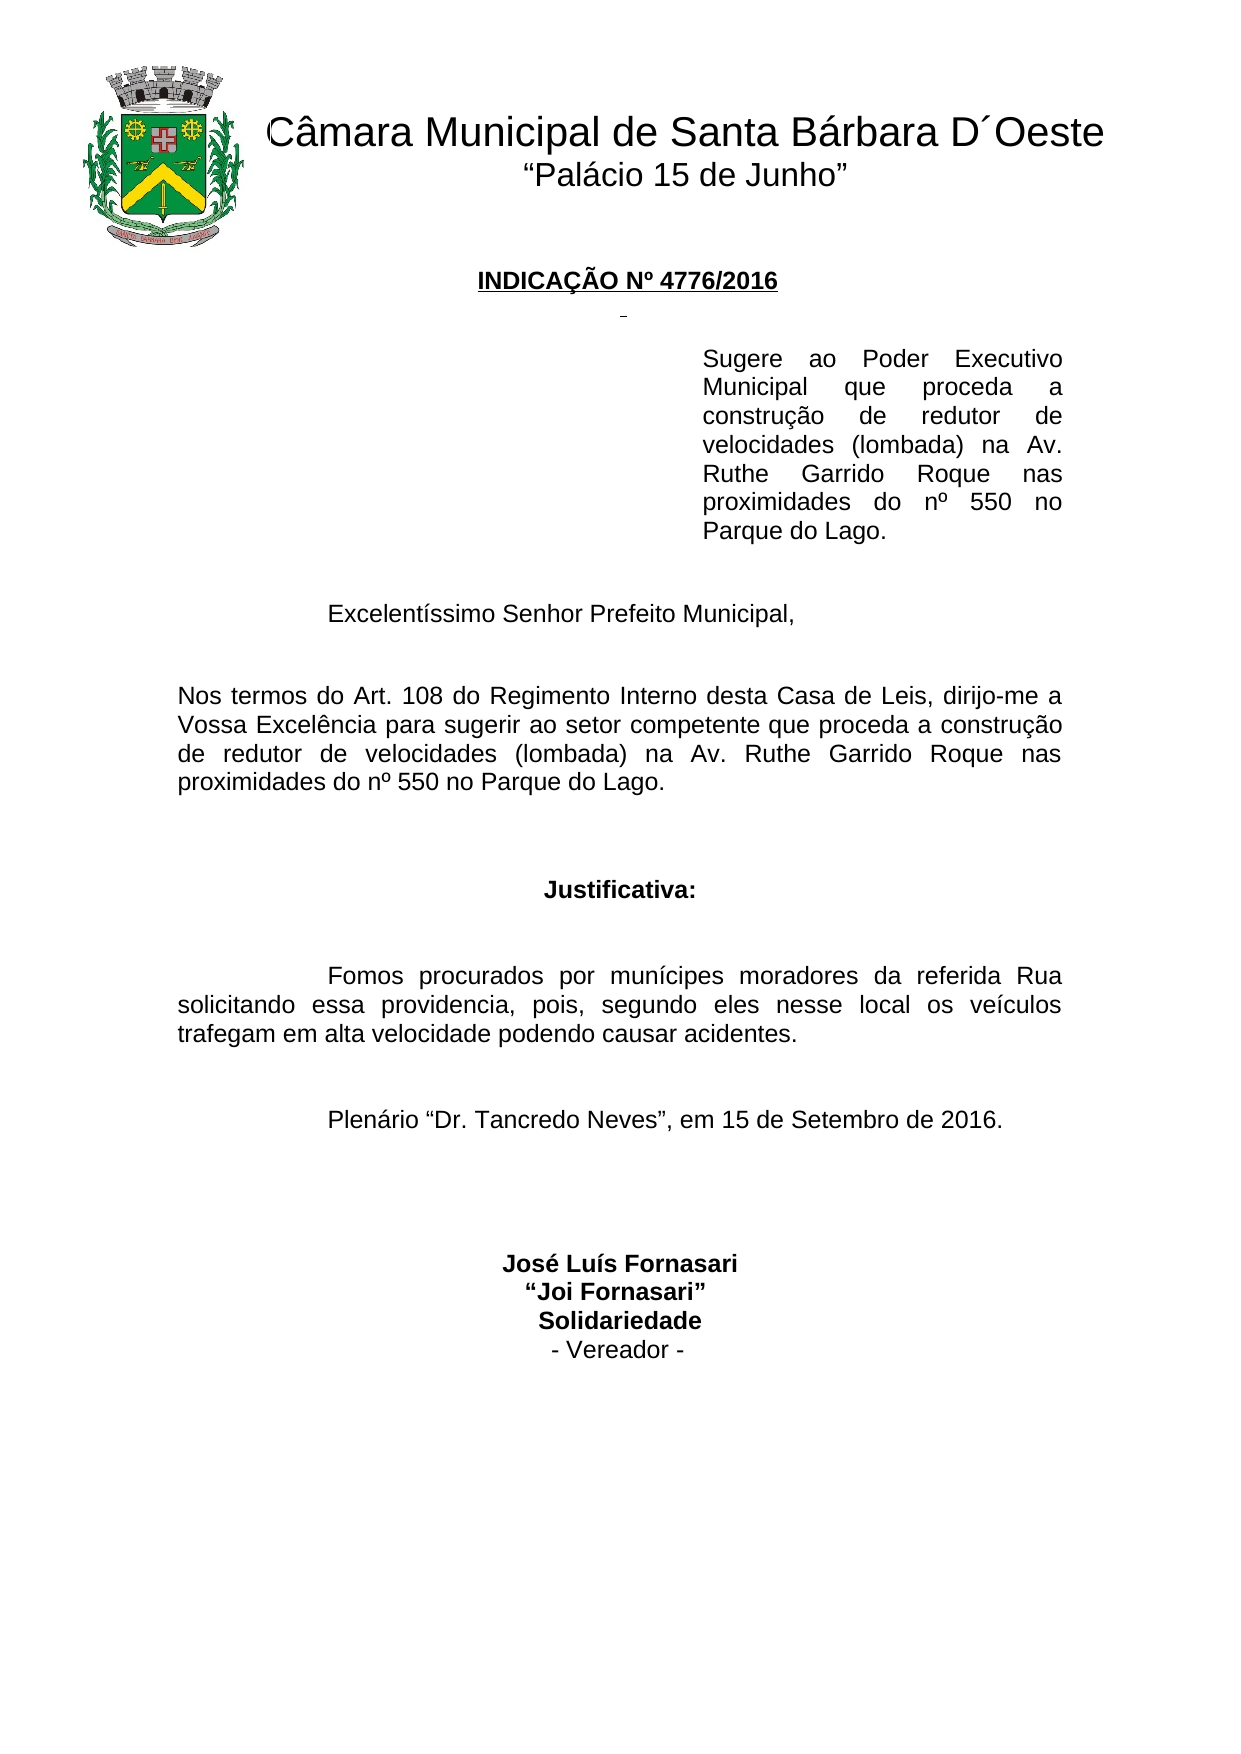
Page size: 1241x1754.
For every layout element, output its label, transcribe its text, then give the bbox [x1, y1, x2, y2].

text Nos termos do Art. 108 do Regimento Interno desta Casa de Leis, dirijo-me a Vossa Excelência para sugerir ao setor competente que proceda a construção de redutor de velocidades (lombada) na Av. Ruthe Garrido Roque nas proximidades do nº 550 no Parque do Lago. [177, 681, 1063, 796]
text José Luís Fornasari [177, 1249, 1063, 1277]
text Justificativa: [177, 875, 1063, 904]
text - Vereador - [177, 1335, 1063, 1364]
picture [82, 66, 251, 254]
text “Joi Fornasari” [177, 1277, 1063, 1306]
text Solidariedade [177, 1306, 1063, 1335]
title INDICAÇÃO Nº 4776/2016 [402, 266, 1063, 294]
text Excelentíssimo Senhor Prefeito Municipal, [177, 599, 1063, 627]
text Plenário “Dr. Tancredo Neves”, em 15 de Setembro de 2016. [252, 1105, 1063, 1134]
text Sugere ao Poder Executivo Municipal que proceda a construção de redutor de velocidades (lombada) na Av. Ruthe Garrido Roque nas proximidades do nº 550 no Parque do Lago. [702, 344, 1063, 545]
text Fomos procurados por munícipes moradores da referida Rua solicitando essa providencia, pois, segundo eles nesse local os veículos trafegam em alta velocidade podendo causar acidentes. [177, 961, 1063, 1047]
